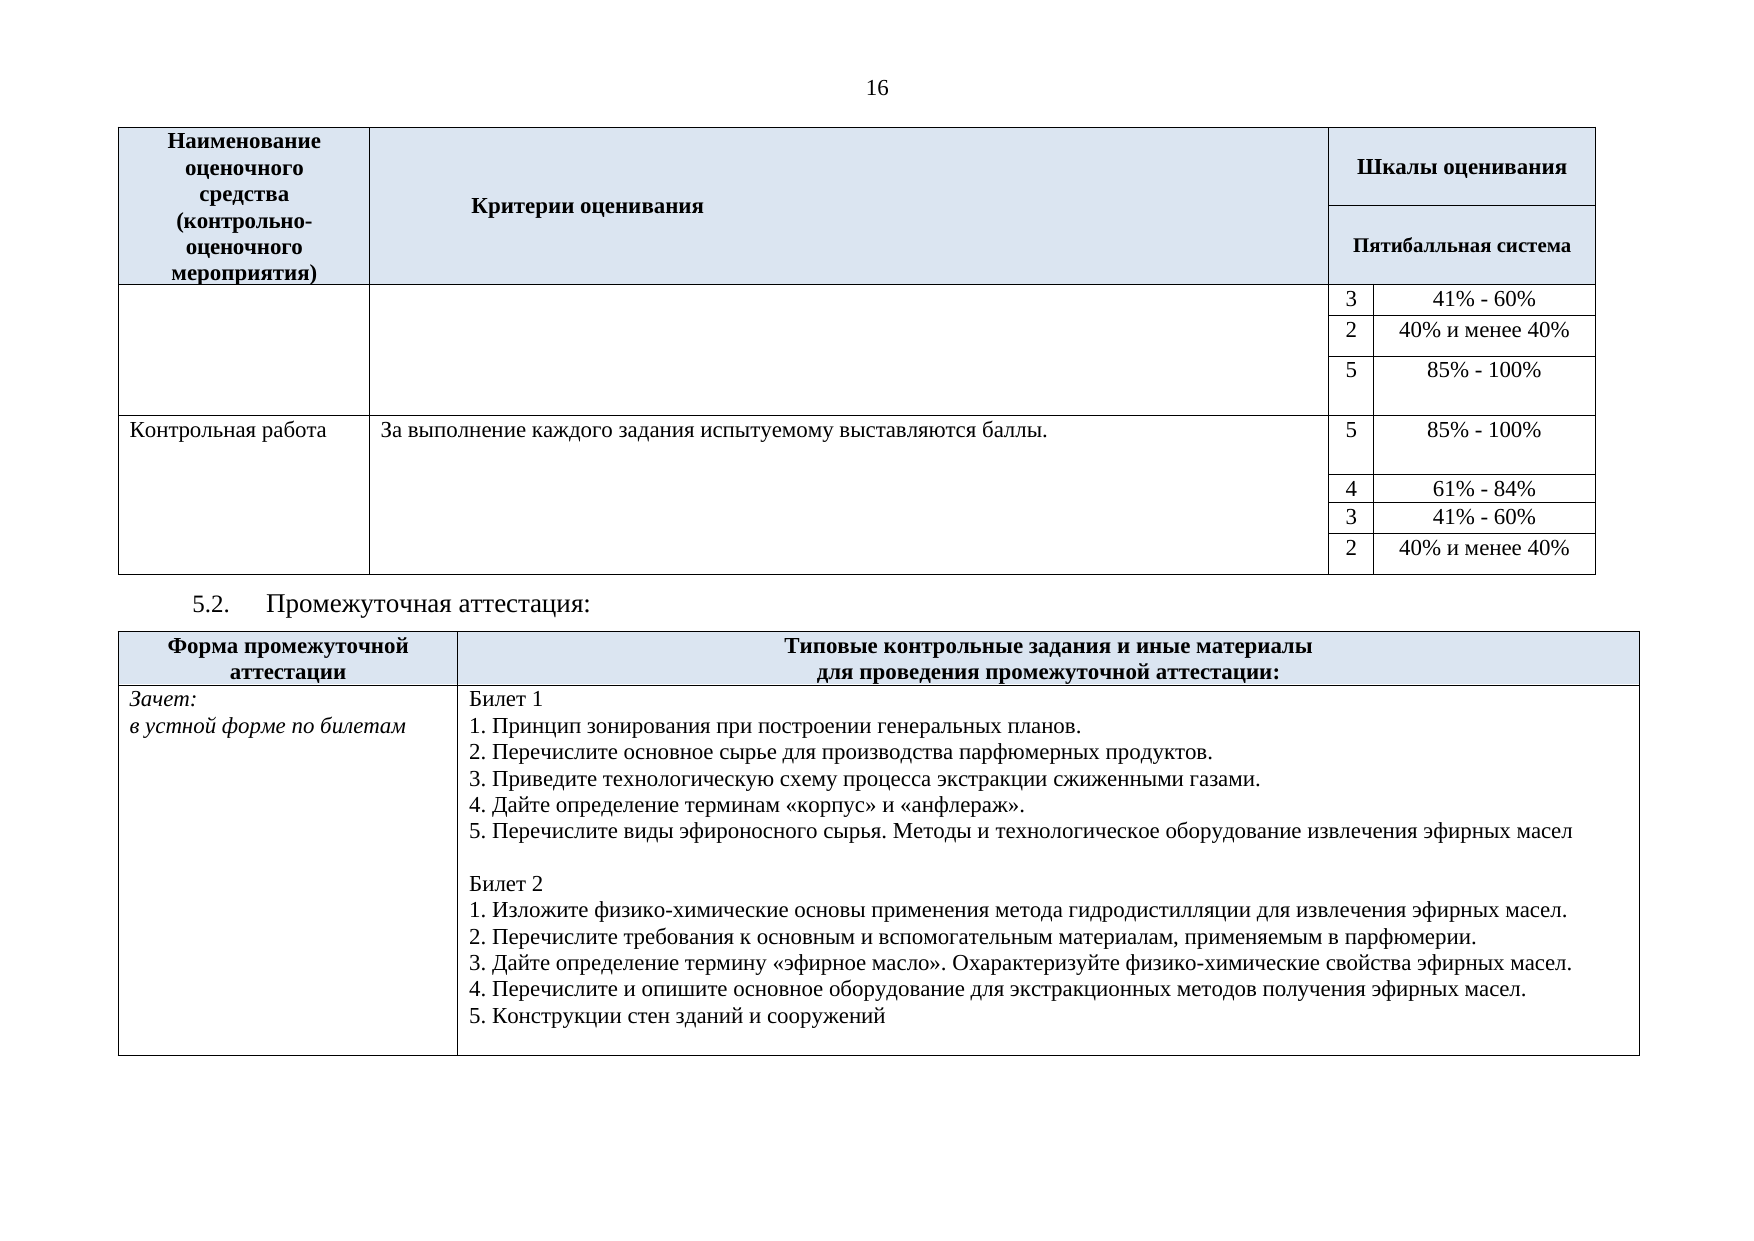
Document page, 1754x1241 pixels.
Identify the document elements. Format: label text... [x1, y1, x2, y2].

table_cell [458, 686, 1639, 1054]
table_cell 3 [1329, 285, 1373, 315]
table_cell 41% - 60% [1374, 285, 1595, 315]
table_cell 85% - 100% [1374, 416, 1595, 474]
table_cell 5 [1329, 416, 1373, 474]
table_cell 40% и менее 40% [1374, 534, 1595, 573]
table_header Шкалы оценивания [1329, 128, 1595, 205]
table_cell 40% и менее 40% [1374, 316, 1595, 356]
table_cell 61% - 84% [1374, 475, 1595, 502]
table_header Наименование оценочного средства (контрольно-оценочного мероприятия) [119, 128, 369, 284]
table_cell 3 [1329, 503, 1373, 533]
subtitle Промежуточная аттестация: [192, 587, 1636, 618]
table_cell 2 [1329, 316, 1373, 356]
table_cell 5 [1329, 357, 1373, 415]
table_cell 2 [1329, 534, 1373, 573]
table_cell 41% - 60% [1374, 503, 1595, 533]
table_cell 85% - 100% [1374, 357, 1595, 415]
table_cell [119, 686, 457, 1054]
table_cell Контрольная работа [119, 416, 369, 573]
table_header Форма промежуточной аттестации [119, 632, 457, 684]
table_cell Пятибалльная система [1329, 206, 1595, 284]
table_cell За выполнение каждого задания испытуемому выставляются баллы. [370, 416, 1328, 573]
table_header Типовые контрольные задания и иные материалы для проведения промежуточной аттестации: [458, 632, 1639, 684]
table_cell 4 [1329, 475, 1373, 502]
table_header Критерии оценивания [370, 128, 1328, 284]
